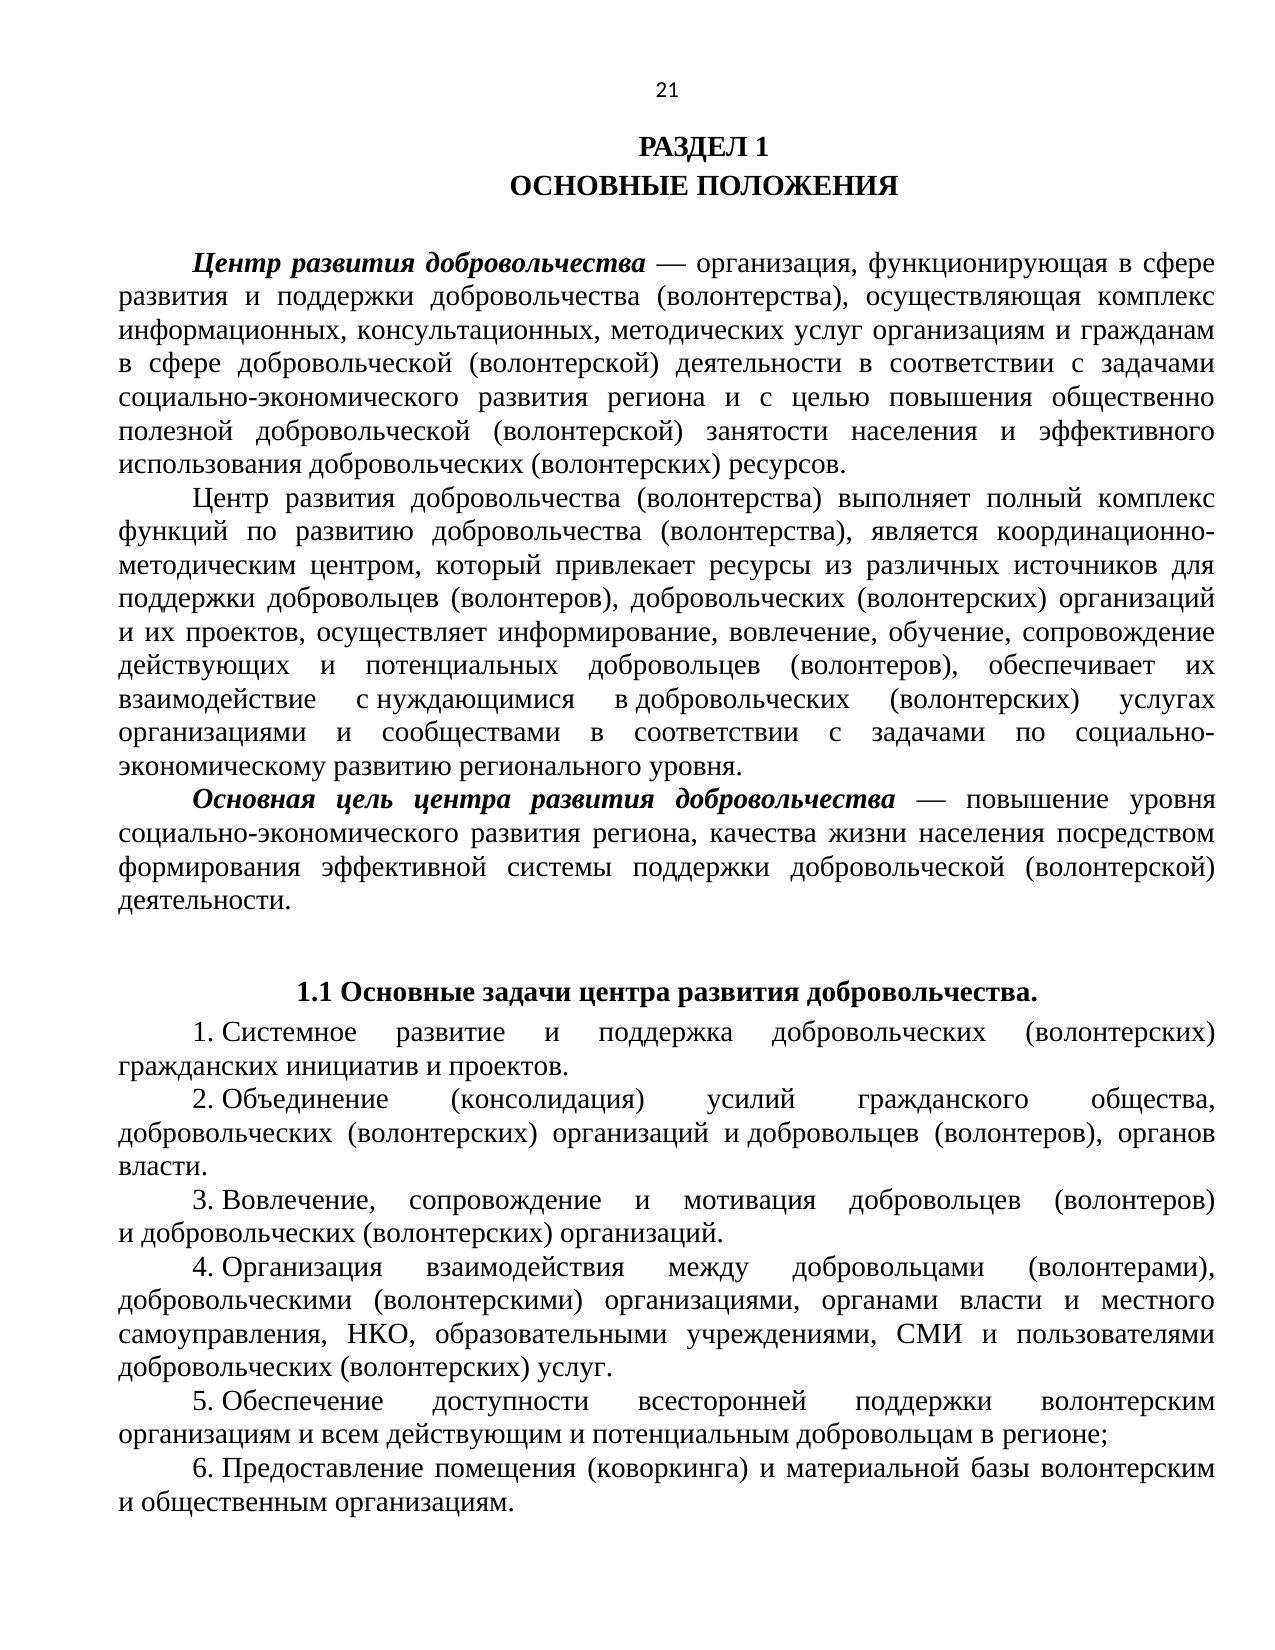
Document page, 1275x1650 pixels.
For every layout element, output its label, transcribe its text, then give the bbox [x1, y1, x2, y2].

list Системное развитие и поддержка добровольческих (волонтерских) гражданских инициатив и проектов. [118, 1014, 1216, 1081]
text РАЗДЕЛ 1 [118, 129, 1216, 163]
list Организация взаимодействия между добровольцами (волонтерами), добровольческими (волонтерскими) организациями, органами власти и местного самоуправления, НКО, образовательными учреждениями, СМИ и пользователями добровольческих (волонтерских) услуг. [118, 1249, 1216, 1383]
text Основная цель центра развития добровольчества — повышение уровня социально-экономического развития региона, качества жизни населения посредством формирования эффективной системы поддержки добровольческой (волонтерской) деятельности. [118, 782, 1216, 916]
list Обеспечение доступности всесторонней поддержки волонтерским организациям и всем действующим и потенциальным добровольцам в регионе; [118, 1383, 1216, 1450]
list Вовлечение, сопровождение и мотивация добровольцев (волонтеров) и добровольческих (волонтерских) организаций. [118, 1182, 1216, 1249]
list Объединение (консолидация) усилий гражданского общества, добровольческих (волонтерских) организаций и добровольцев (волонтеров), органов власти. [118, 1081, 1216, 1182]
text Центр развития добровольчества (волонтерства) выполняет полный комплекс функций по развитию добровольчества (волонтерства), является координационно-методическим центром, который привлекает ресурсы из различных источников для поддержки добровольцев (волонтеров), добровольческих (волонтерских) организаций и их проектов, осуществляет информирование, вовлечение, обучение, сопровождение действующих и потенциальных добровольцев (волонтеров), обеспечивает их взаимодействие с нуждающимися в добровольческих (волонтерских) услугах организациями и сообществами в соответствии с задачами по социально-экономическому развитию регионального уровня. [118, 480, 1216, 782]
text ОСНОВНЫЕ ПОЛОЖЕНИЯ [118, 168, 1216, 201]
list Предоставление помещения (коворкинга) и материальной базы волонтерским и общественным организациям. [118, 1450, 1216, 1517]
text 1.1 Основные задачи центра развития добровольчества. [118, 974, 1216, 1008]
text Центр развития добровольчества — организация, функционирующая в сфере развития и поддержки добровольчества (волонтерства), осуществляющая комплекс информационных, консультационных, методических услуг организациям и гражданам в сфере добровольческой (волонтерской) деятельности в соответствии с задачами социально-экономического развития региона и с целью повышения общественно полезной добровольческой (волонтерской) занятости населения и эффективного использования добровольческих (волонтерских) ресурсов. [118, 245, 1216, 480]
